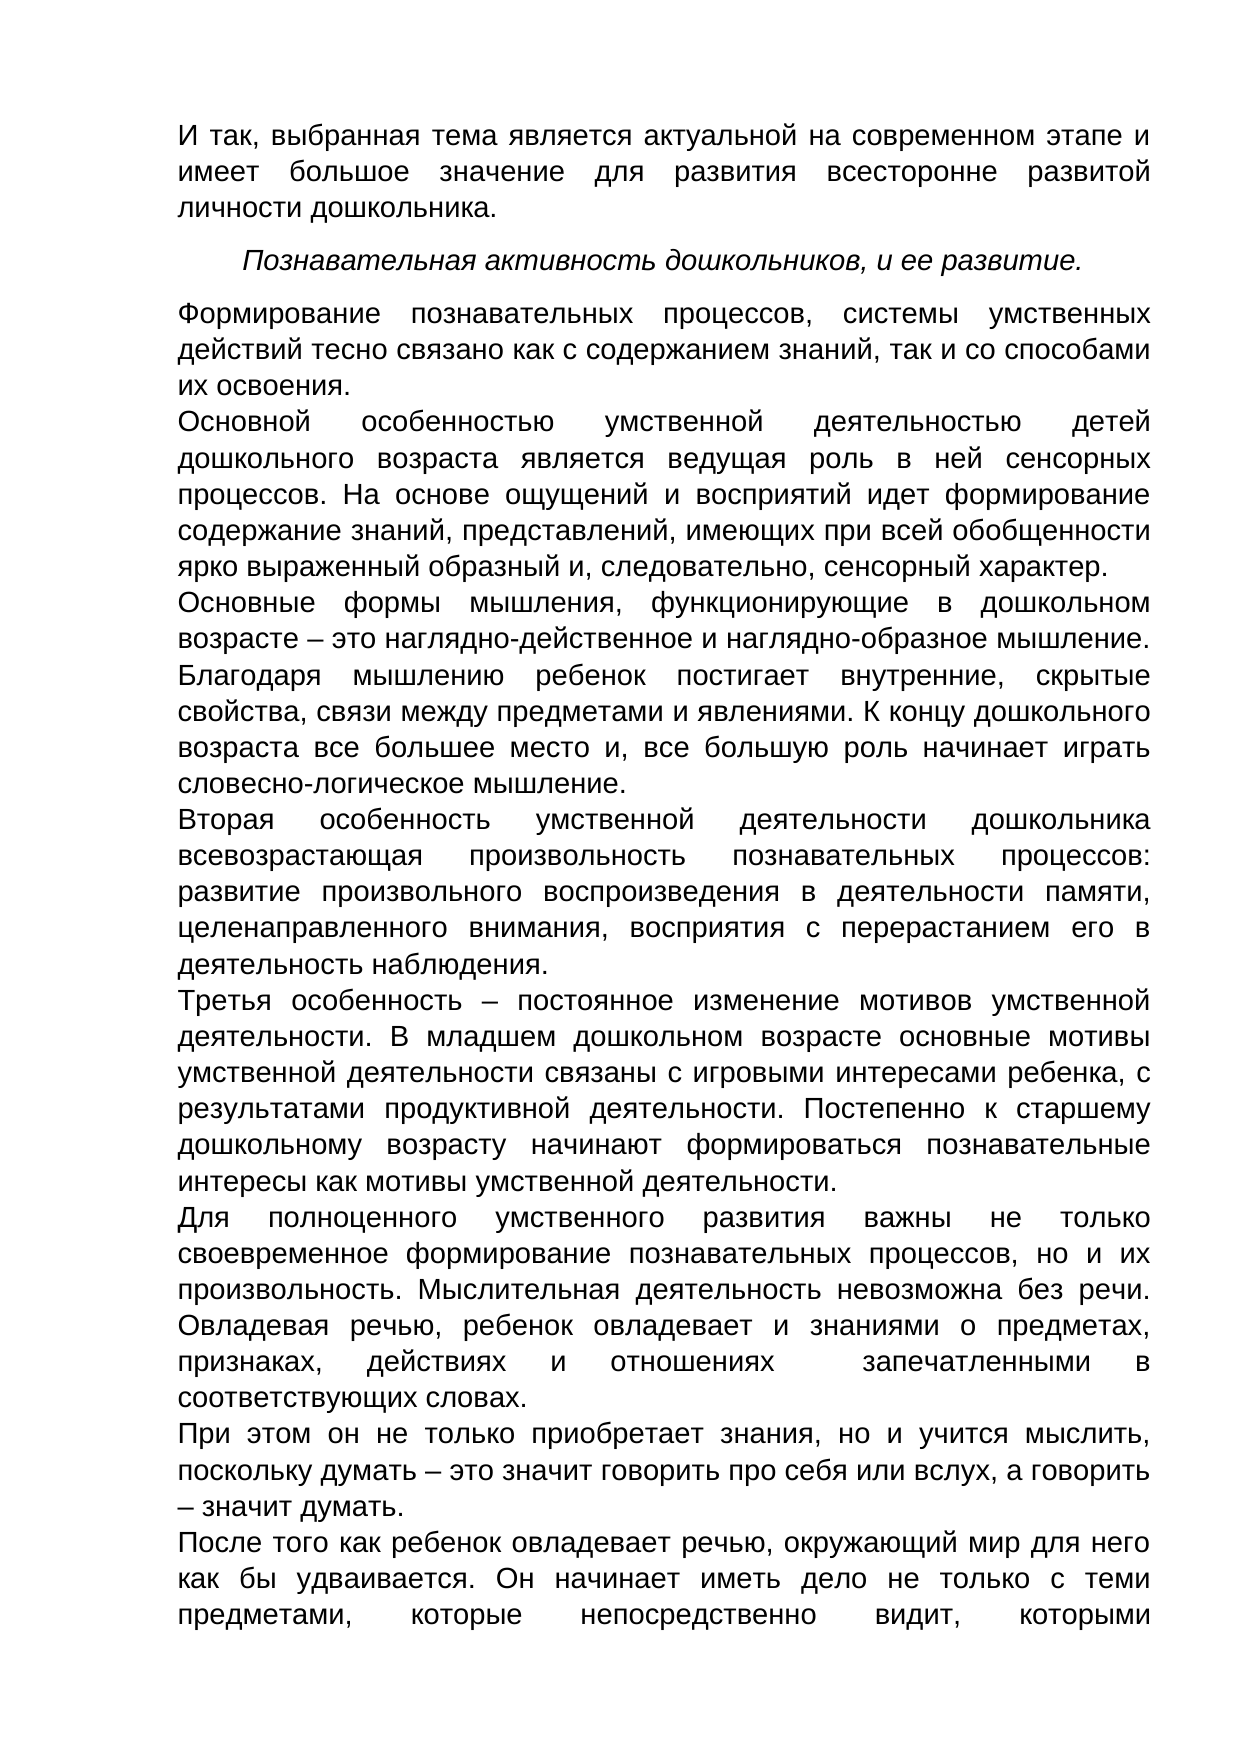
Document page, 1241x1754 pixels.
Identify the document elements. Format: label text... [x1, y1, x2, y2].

text И так, выбранная тема является актуальной на современном этапе и имеет большое значение для развития всесторонне развитой личности дошкольника. [177, 118, 1152, 224]
text При этом он не только приобретает знания, но и учится мыслить, поскольку думать – это значит говорить про себя или вслух, а говорить – значит думать. [177, 1417, 1152, 1522]
text Для полноценного умственного развития важны не только своевременное формирование познавательных процессов, но и их произвольность. Мыслительная деятельность невозможна без речи. Овладевая речью, ребенок овладевает и знаниями о предметах, признаках, действиях и отношениях запечатленными в соответствующих словах. [177, 1200, 1152, 1414]
text Познавательная активность дошкольников, и ее развитие. [177, 243, 1152, 277]
text Третья особенность – постоянное изменение мотивов умственной деятельности. В младшем дошкольном возрасте основные мотивы умственной деятельности связаны с игровыми интересами ребенка, с результатами продуктивной деятельности. Постепенно к старшему дошкольному возрасту начинают формироваться познавательные интересы как мотивы умственной деятельности. [177, 983, 1152, 1197]
text Основной особенностью умственной деятельностью детей дошкольного возраста является ведущая роль в ней сенсорных процессов. На основе ощущений и восприятий идет формирование содержание знаний, представлений, имеющих при всей обобщенности ярко выраженный образный и, следовательно, сенсорный характер. [177, 404, 1152, 583]
text Формирование познавательных процессов, системы умственных действий тесно связано как с содержанием знаний, так и со способами их освоения. [177, 296, 1152, 402]
text Основные формы мышления, функционирующие в дошкольном возрасте – это наглядно-действенное и наглядно-образное мышление. Благодаря мышлению ребенок постигает внутренние, скрытые свойства, связи между предметами и явлениями. К концу дошкольного возраста все большее место и, все большую роль начинает играть словесно-логическое мышление. [177, 585, 1152, 799]
text Вторая особенность умственной деятельности дошкольника всевозрастающая произвольность познавательных процессов: развитие произвольного воспроизведения в деятельности памяти, целенаправленного внимания, восприятия с перерастанием его в деятельность наблюдения. [177, 802, 1152, 980]
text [177, 1525, 1152, 1631]
